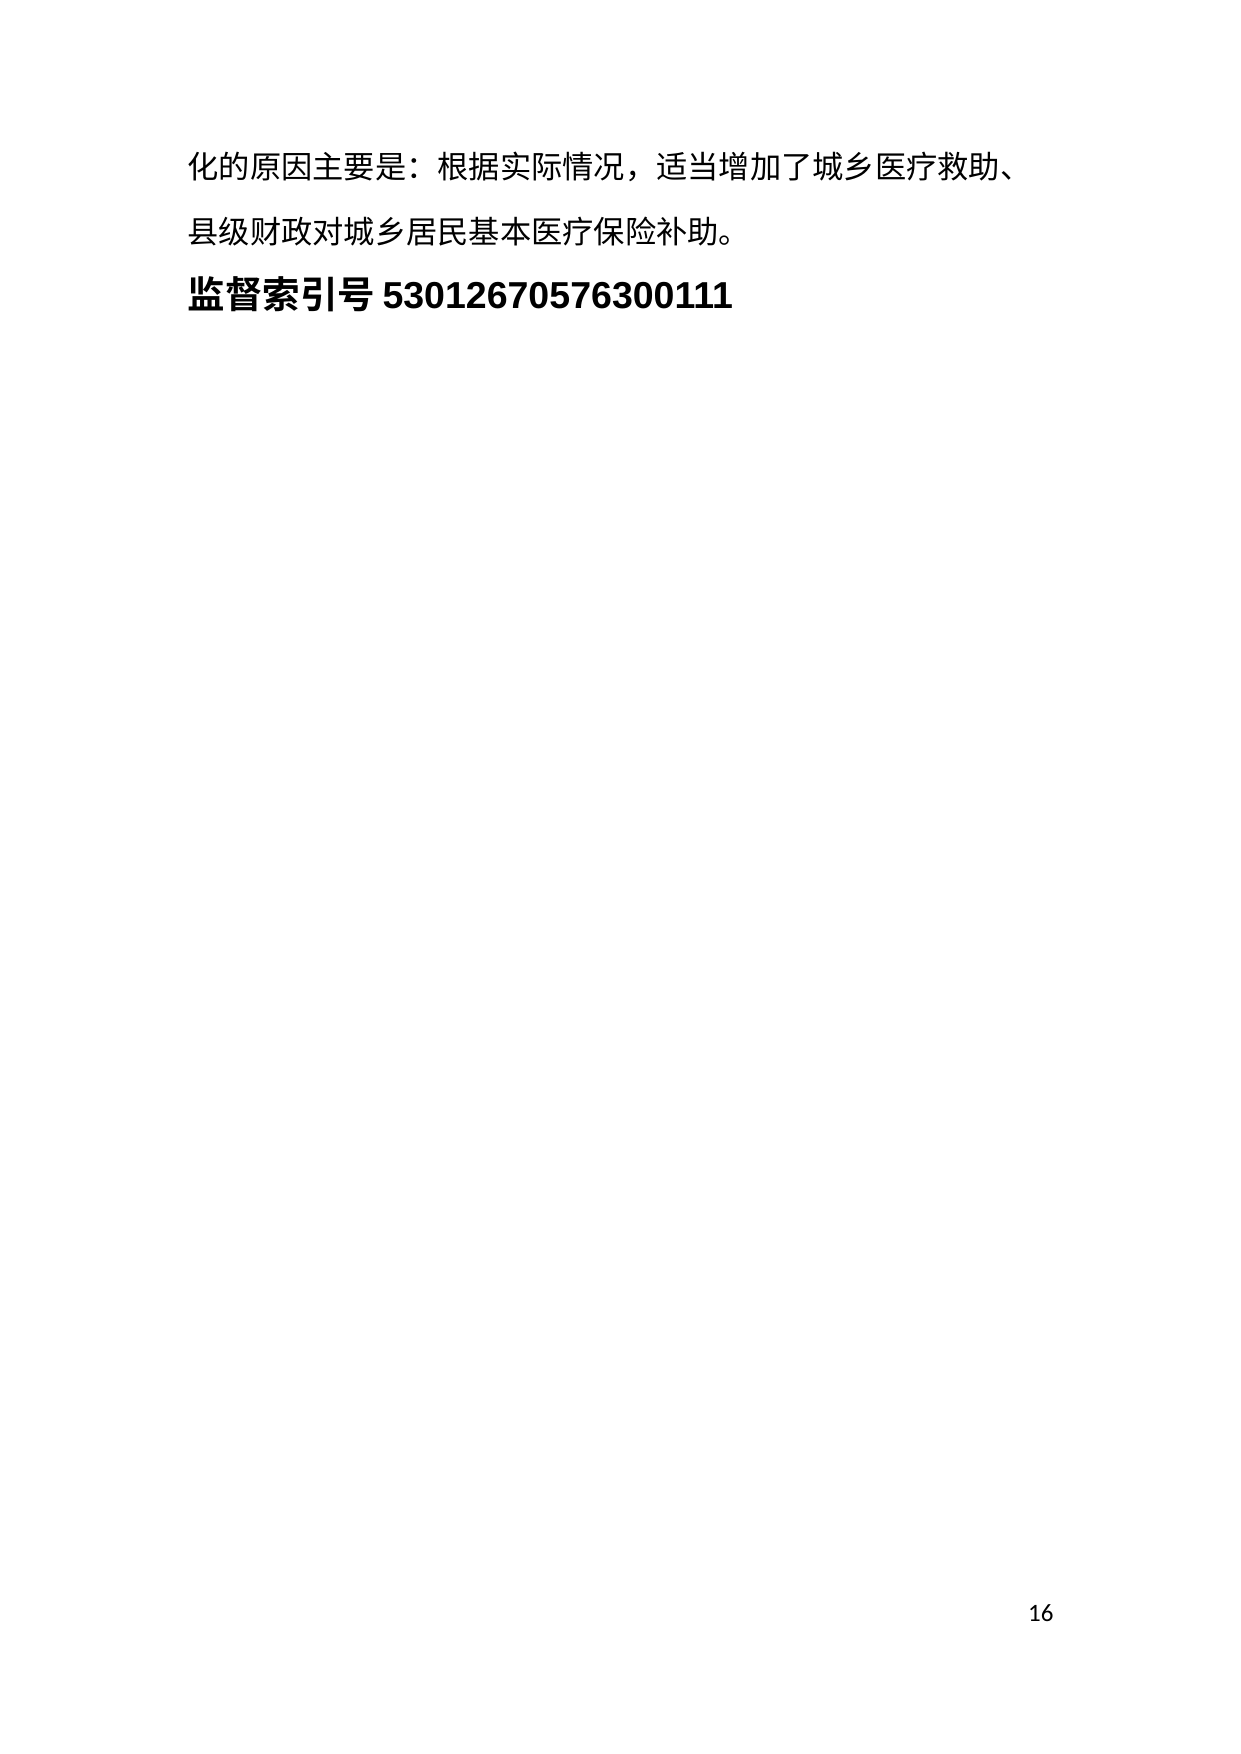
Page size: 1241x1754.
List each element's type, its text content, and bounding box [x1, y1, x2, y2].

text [187, 132, 1053, 262]
text 监督索引号53012670576300111 [187, 262, 1053, 327]
